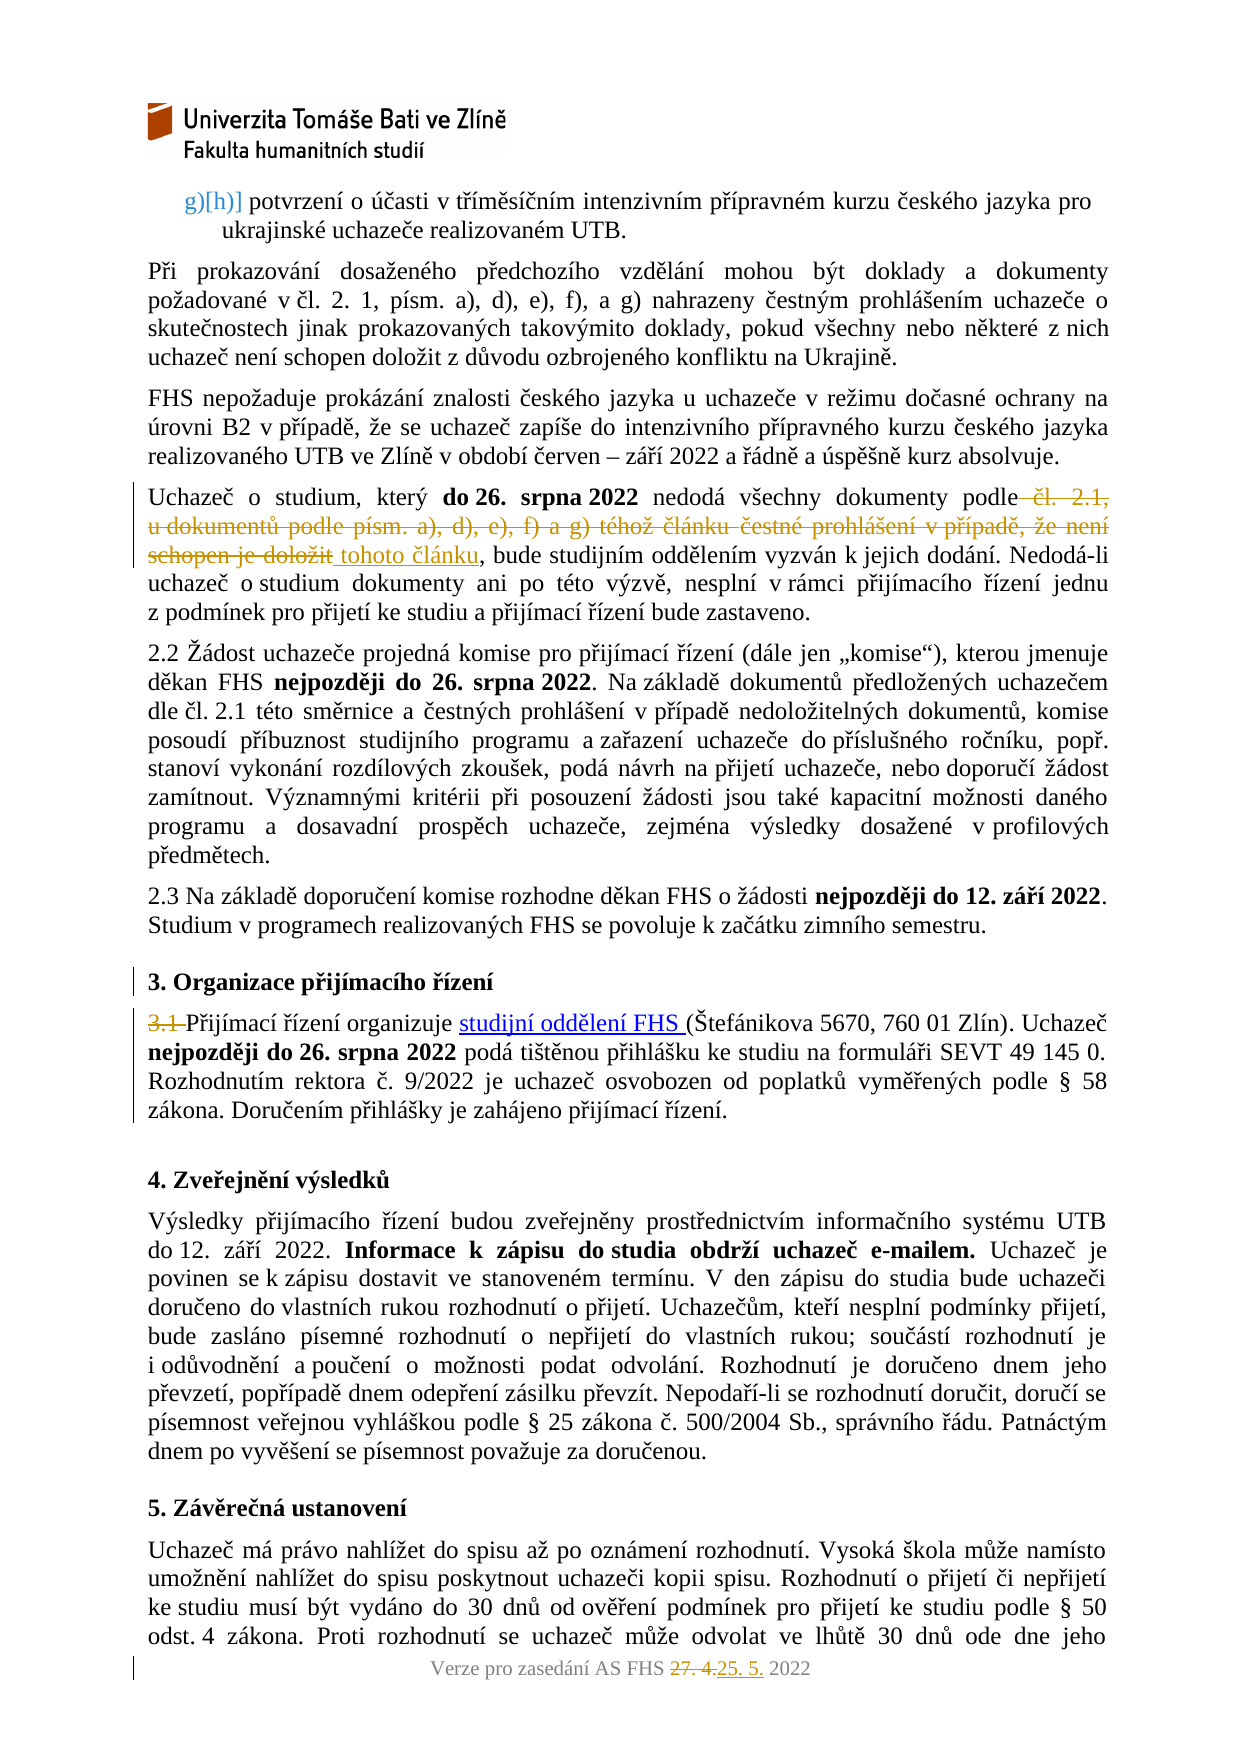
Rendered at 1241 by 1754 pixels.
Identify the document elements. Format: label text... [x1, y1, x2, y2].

text Výsledky přijímacího řízení budou zveřejněny prostřednictvím informačního systému UTB do 12. září 2022. Informace k zápisu do studia obdrží uchazeč e-mailem. Uchazeč je povinen se k zápisu dostavit ve stanoveném termínu. V den zápisu do studia bude uchazeči doručeno do vlastních rukou rozhodnutí o přijetí. Uchazečům, kteří nesplní podmínky přijetí, bude zasláno písemné rozhodnutí o nepřijetí do vlastních rukou; součástí rozhodnutí je i odůvodnění a poučení o možnosti podat odvolání. Rozhodnutí je doručeno dnem jeho převzetí, popřípadě dnem odepření zásilku převzít. Nepodaří-li se rozhodnutí doručit, doručí se písemnost veřejnou vyhláškou podle § 25 zákona č. 500/2004 Sb., správního řádu. Patnáctým dnem po vyvěšení se písemnost považuje za doručenou. [148, 1206, 1107, 1465]
text Uchazeč o studium, který do 26. srpna 2022 nedodá všechny dokumenty podle, bude studijním oddělením vyzván k jejich dodání. Nedodá-li uchazeč o studium dokumenty ani po této výzvě, nesplní v rámci přijímacího řízení jednu z podmínek pro přijetí ke studiu a přijímací řízení bude zastaveno. [148, 482, 1109, 626]
text Při prokazování dosaženého předchozího vzdělání mohou být doklady a dokumenty požadované v čl. 2. 1, písm. a), d), e), f), a g) nahrazeny čestným prohlášením uchazeče o skutečnostech jinak prokazovaných takovýmito doklady, pokud všechny nebo některé z nich uchazeč není schopen doložit z důvodu ozbrojeného konfliktu na Ukrajině. [148, 256, 1109, 371]
text 5. Závěrečná ustanovení [148, 1493, 1107, 1522]
text 2.2 Žádost uchazeče projedná komise pro přijímací řízení (dále jen „komise“), kterou jmenuje děkan FHS nejpozději do 26. srpna 2022. Na základě dokumentů předložených uchazečem dle čl. 2.1 této směrnice a čestných prohlášení v případě nedoložitelných dokumentů, komise posoudí příbuznost studijního programu a zařazení uchazeče do příslušného ročníku, popř. stanoví vykonání rozdílových zkoušek, podá návrh na přijetí uchazeče, nebo doporučí žádost zamítnout. Významnými kritérii při posouzení žádosti jsou také kapacitní možnosti daného programu a dosavadní prospěch uchazeče, zejména výsledky dosažené v profilových předmětech. [148, 638, 1109, 868]
text 4. Zveřejnění výsledků [148, 1165, 1107, 1193]
text FHS nepožaduje prokázání znalosti českého jazyka u uchazeče v režimu dočasné ochrany na úrovni B2 v případě, že se uchazeč zapíše do intenzivního přípravného kurzu českého jazyka realizovaného UTB ve Zlíně v období červen – září 2022 a řádně a úspěšně kurz absolvuje. [148, 383, 1109, 470]
text 3. Organizace přijímacího řízení [148, 967, 1107, 996]
picture [147, 102, 506, 158]
list potvrzení o účasti v tříměsíčním intenzivním přípravném kurzu českého jazyka pro ukrajinské uchazeče realizovaném UTB. [184, 186, 1093, 243]
text Přijímací řízení organizuje studijní oddělení FHS (Štefánikova 5670, 760 01 Zlín). Uchazeč nejpozději do 26. srpna 2022 podá tištěnou přihlášku ke studiu na formuláři SEVT 49 145 0. Rozhodnutím rektora č. 9/2022 je uchazeč osvobozen od poplatků vyměřených podle § 58 zákona. Doručením přihlášky je zahájeno přijímací řízení. [148, 1008, 1107, 1123]
text 2.3 Na základě doporučení komise rozhodne děkan FHS o žádosti nejpozději do 12. září 2022. Studium v programech realizovaných FHS se povoluje k začátku zimního semestru. [148, 881, 1107, 938]
